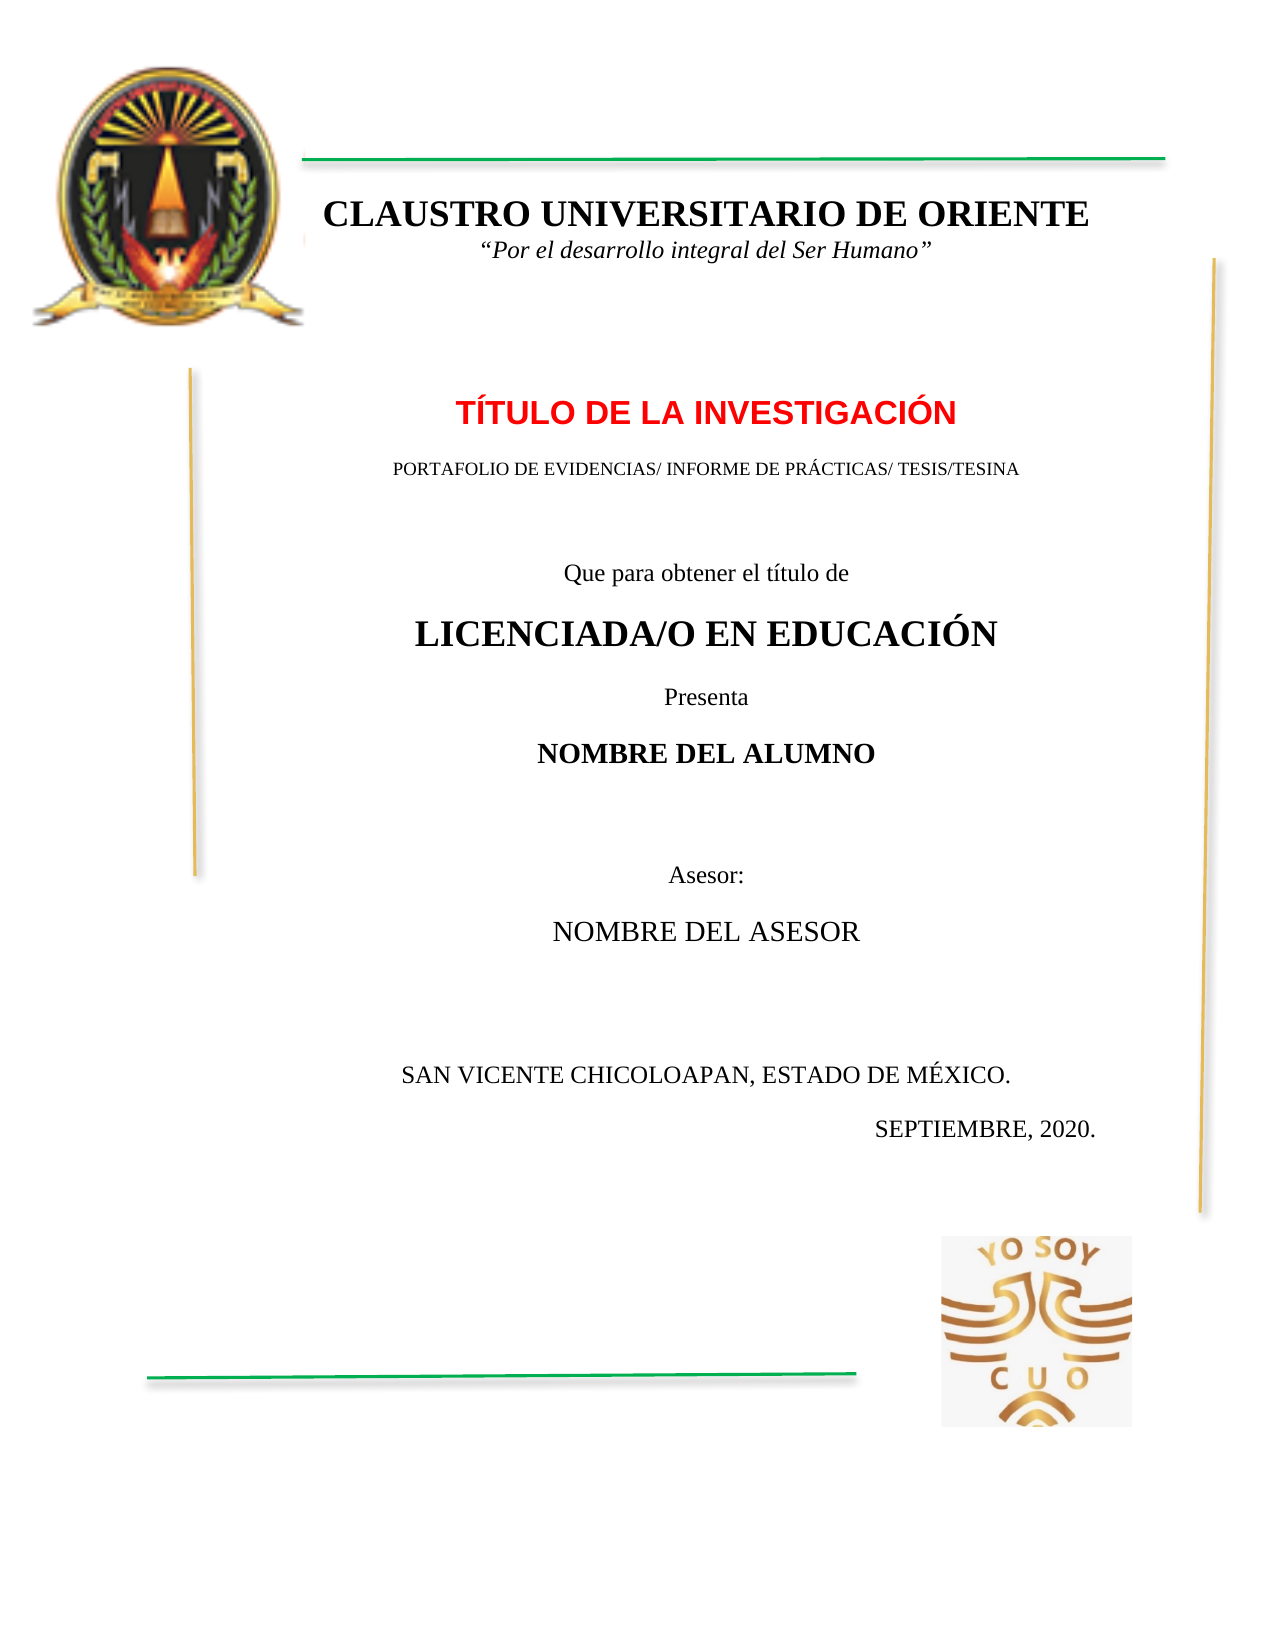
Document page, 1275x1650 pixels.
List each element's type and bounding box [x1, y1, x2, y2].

picture [330, 203, 344, 224]
picture [15, 36, 344, 356]
picture [941, 1236, 1133, 1427]
